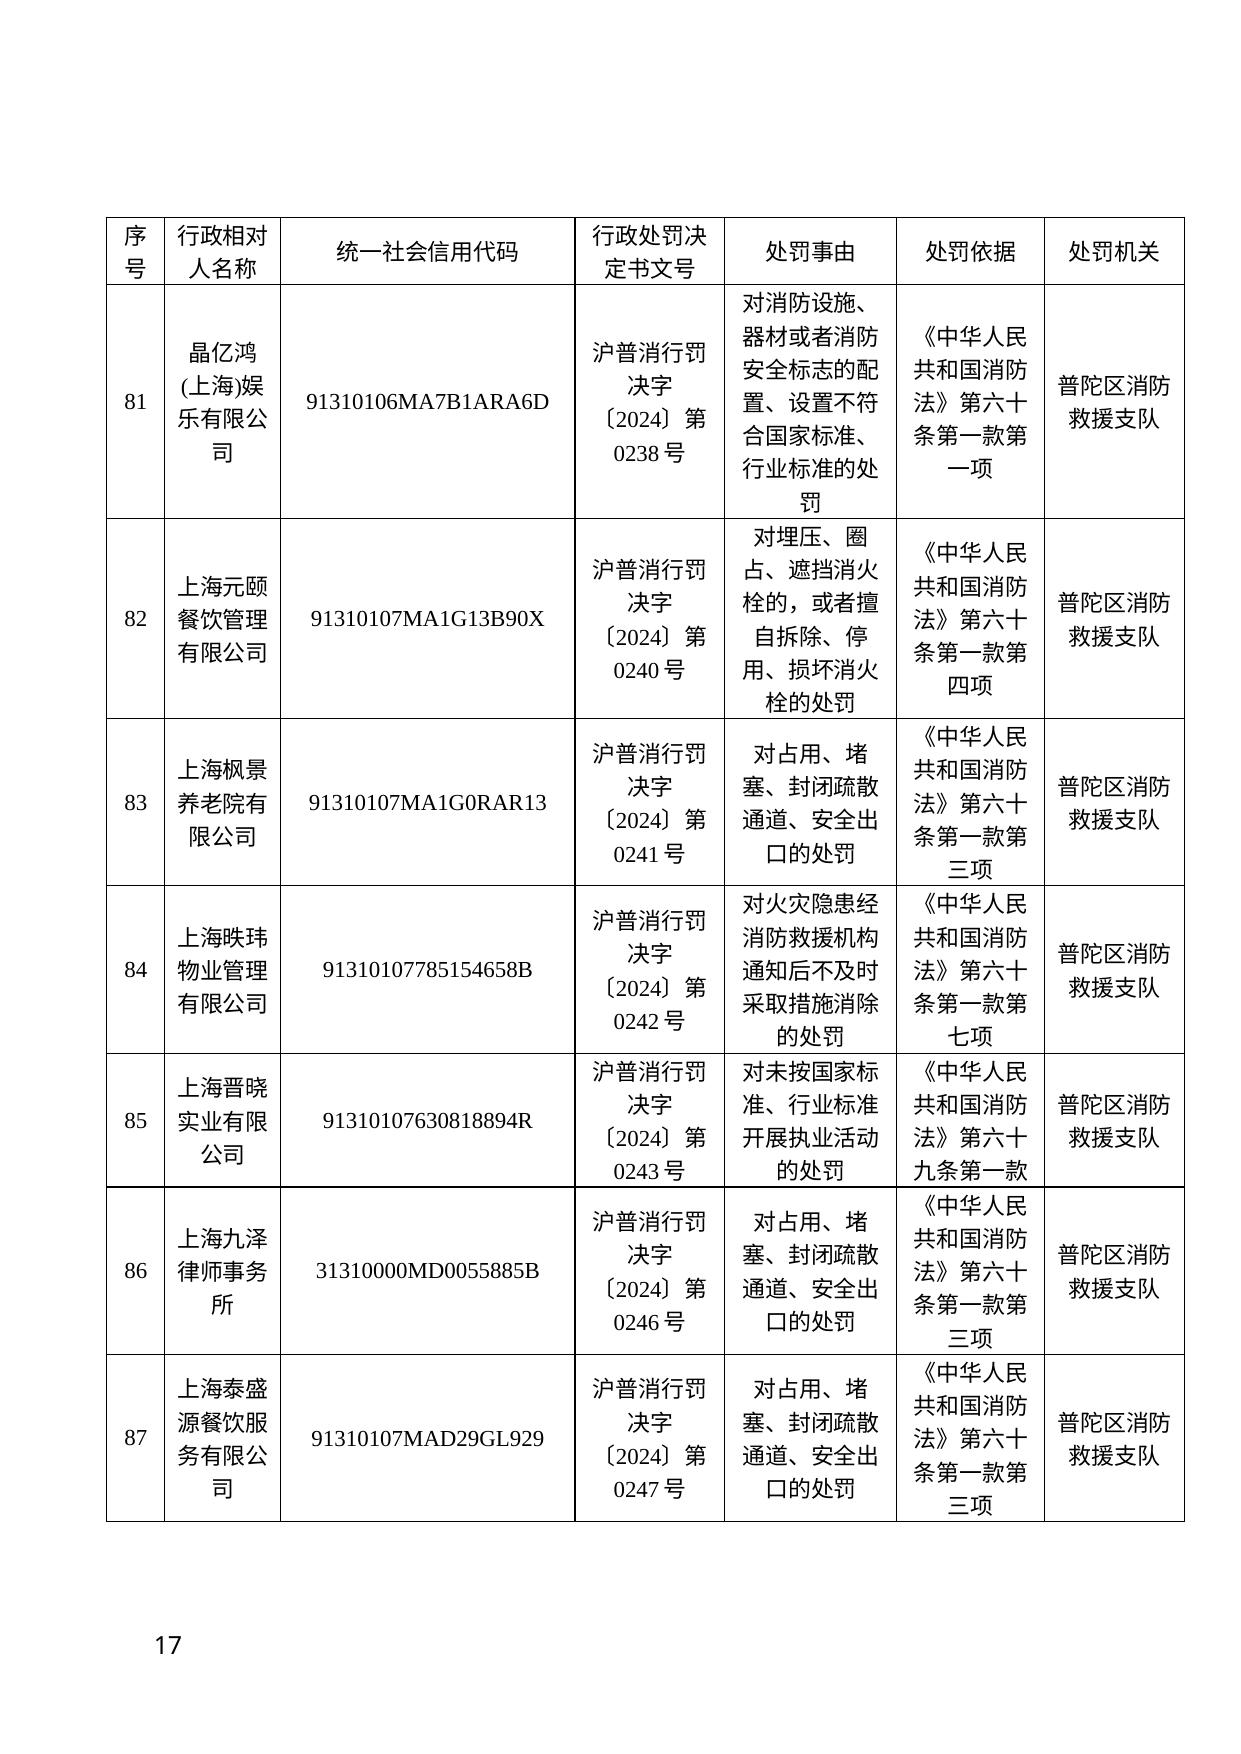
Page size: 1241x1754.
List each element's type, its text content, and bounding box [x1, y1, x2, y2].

table_cell 沪普消行罚决字〔2024〕第 0243号 [576, 1054, 724, 1186]
table_header 处罚事由 [725, 218, 896, 284]
table_cell 91310107MA1G0RAR13 [281, 719, 574, 885]
table_cell 沪普消行罚决字〔2024〕第 0247号 [576, 1355, 724, 1521]
table_cell 《中华人民共和国消防法》第六十条第一款第七项 [897, 886, 1044, 1052]
table_cell 普陀区消防救援支队 [1045, 519, 1184, 718]
table_cell 31310000MD0055885B [281, 1188, 574, 1354]
table_cell 91310107MAD29GL929 [281, 1355, 574, 1521]
table_cell 普陀区消防救援支队 [1045, 1355, 1184, 1521]
table_cell 普陀区消防救援支队 [1045, 886, 1184, 1052]
table_cell 上海泰盛源餐饮服务有限公司 [165, 1355, 280, 1521]
table_cell 上海元颐餐饮管理有限公司 [165, 519, 280, 718]
table_cell 沪普消行罚决字〔2024〕第 0241号 [576, 719, 724, 885]
table_cell 沪普消行罚决字〔2024〕第 0238号 [576, 285, 724, 518]
table_cell 上海晋晓实业有限公司 [165, 1054, 280, 1186]
table_cell 对占用、堵塞、封闭疏散通道、安全出口的处罚 [725, 1188, 896, 1354]
table_cell 沪普消行罚决字〔2024〕第 0246号 [576, 1188, 724, 1354]
table_cell 普陀区消防救援支队 [1045, 1054, 1184, 1186]
table_cell 对占用、堵塞、封闭疏散通道、安全出口的处罚 [725, 1355, 896, 1521]
table_cell 上海枫景养老院有限公司 [165, 719, 280, 885]
table_cell 普陀区消防救援支队 [1045, 285, 1184, 518]
table_cell 84 [107, 886, 164, 1052]
table_cell 91310107630818894R [281, 1054, 574, 1186]
table_cell 普陀区消防救援支队 [1045, 1188, 1184, 1354]
table_header 序号 [107, 218, 164, 284]
table_cell 91310107785154658B [281, 886, 574, 1052]
table_cell 《中华人民共和国消防法》第六十条第一款第三项 [897, 1188, 1044, 1354]
table_cell 86 [107, 1188, 164, 1354]
table_cell 《中华人民共和国消防法》第六十九条第一款 [897, 1054, 1044, 1186]
table_cell 对消防设施、器材或者消防安全标志的配置、设置不符合国家标准、行业标准的处罚 [725, 285, 896, 518]
table_cell 《中华人民共和国消防法》第六十条第一款第三项 [897, 1355, 1044, 1521]
table_cell 《中华人民共和国消防法》第六十条第一款第三项 [897, 719, 1044, 885]
table_header 统一社会信用代码 [281, 218, 574, 284]
table_cell 晶亿鸿(上海)娱乐有限公司 [165, 285, 280, 518]
table_header 处罚依据 [897, 218, 1044, 284]
table_header 处罚机关 [1045, 218, 1184, 284]
table_cell 上海昳玮物业管理有限公司 [165, 886, 280, 1052]
table_cell 上海九泽律师事务所 [165, 1188, 280, 1354]
table_cell 《中华人民共和国消防法》第六十条第一款第四项 [897, 519, 1044, 718]
table_header 行政处罚决定书文号 [576, 218, 724, 284]
table_cell 87 [107, 1355, 164, 1521]
table_cell 沪普消行罚决字〔2024〕第 0240号 [576, 519, 724, 718]
table_cell 对占用、堵塞、封闭疏散通道、安全出口的处罚 [725, 719, 896, 885]
table_cell 81 [107, 285, 164, 518]
table_cell 82 [107, 519, 164, 718]
table_cell 《中华人民共和国消防法》第六十条第一款第一项 [897, 285, 1044, 518]
table_cell 91310106MA7B1ARA6D [281, 285, 574, 518]
table_cell 91310107MA1G13B90X [281, 519, 574, 718]
table_cell 普陀区消防救援支队 [1045, 719, 1184, 885]
table_cell 83 [107, 719, 164, 885]
table_cell 对未按国家标准、行业标准开展执业活动的处罚 [725, 1054, 896, 1186]
table_cell 沪普消行罚决字〔2024〕第 0242号 [576, 886, 724, 1052]
table_cell 对埋压、圈占、遮挡消火栓的，或者擅自拆除、停用、损坏消火栓的处罚 [725, 519, 896, 718]
table_cell 85 [107, 1054, 164, 1186]
table_cell 对火灾隐患经消防救援机构通知后不及时采取措施消除的处罚 [725, 886, 896, 1052]
table_header 行政相对人名称 [165, 218, 280, 284]
